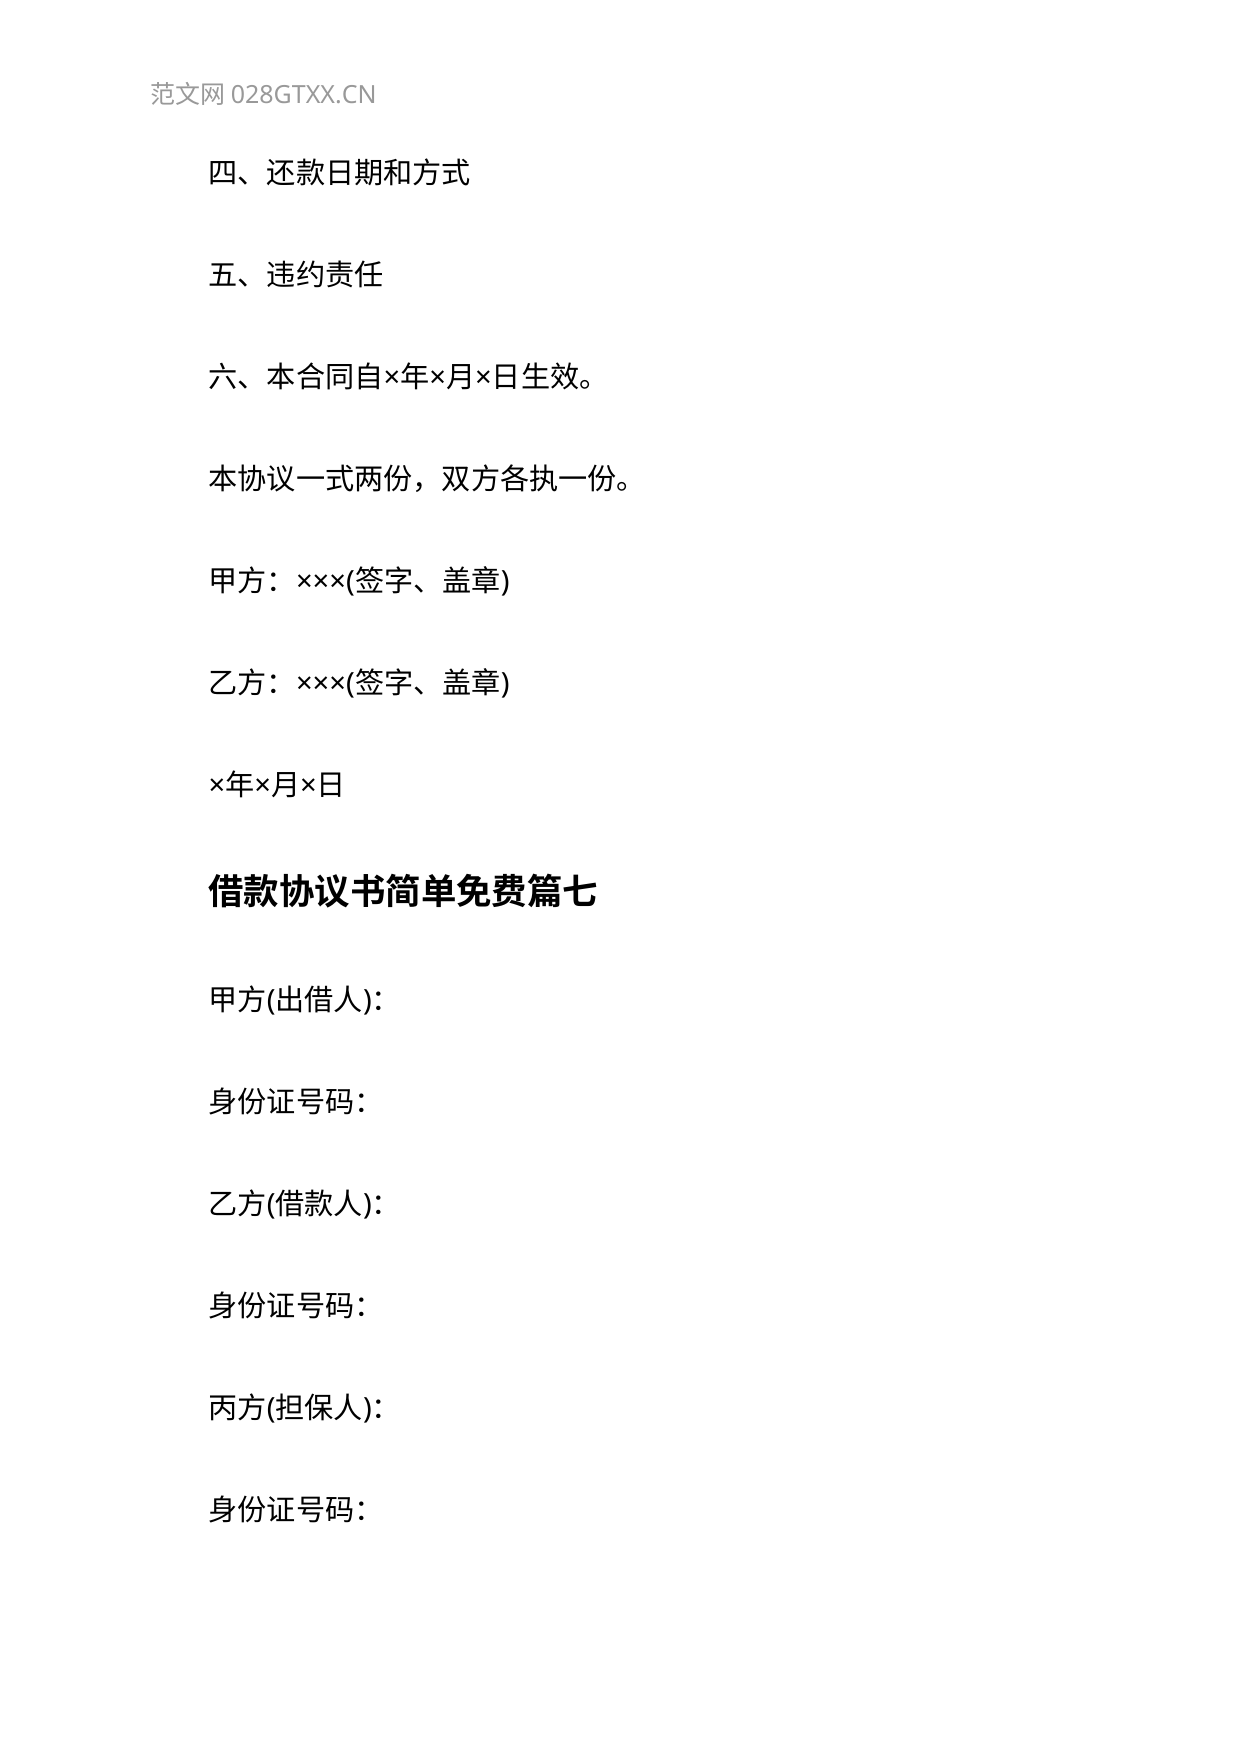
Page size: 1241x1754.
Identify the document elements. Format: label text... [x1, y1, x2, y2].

text 甲方：×××(签字、盖章) [150, 557, 1090, 600]
text 乙方：×××(签字、盖章) [150, 659, 1090, 702]
text 六、本合同自×年×月×日生效。 [150, 353, 1090, 396]
text 身份证号码： [150, 1282, 1090, 1325]
text ×年×月×日 [150, 761, 1090, 804]
text 丙方(担保人)： [150, 1384, 1090, 1427]
text 五、违约责任 [150, 252, 1090, 294]
text 四、还款日期和方式 [150, 150, 1090, 192]
text 身份证号码： [150, 1486, 1090, 1528]
text 甲方(出借人)： [150, 977, 1090, 1019]
text 借款协议书简单免费篇七 [150, 863, 1090, 914]
text 乙方(借款人)： [150, 1180, 1090, 1223]
text 本协议一式两份，双方各执一份。 [150, 456, 1090, 498]
text 身份证号码： [150, 1079, 1090, 1121]
